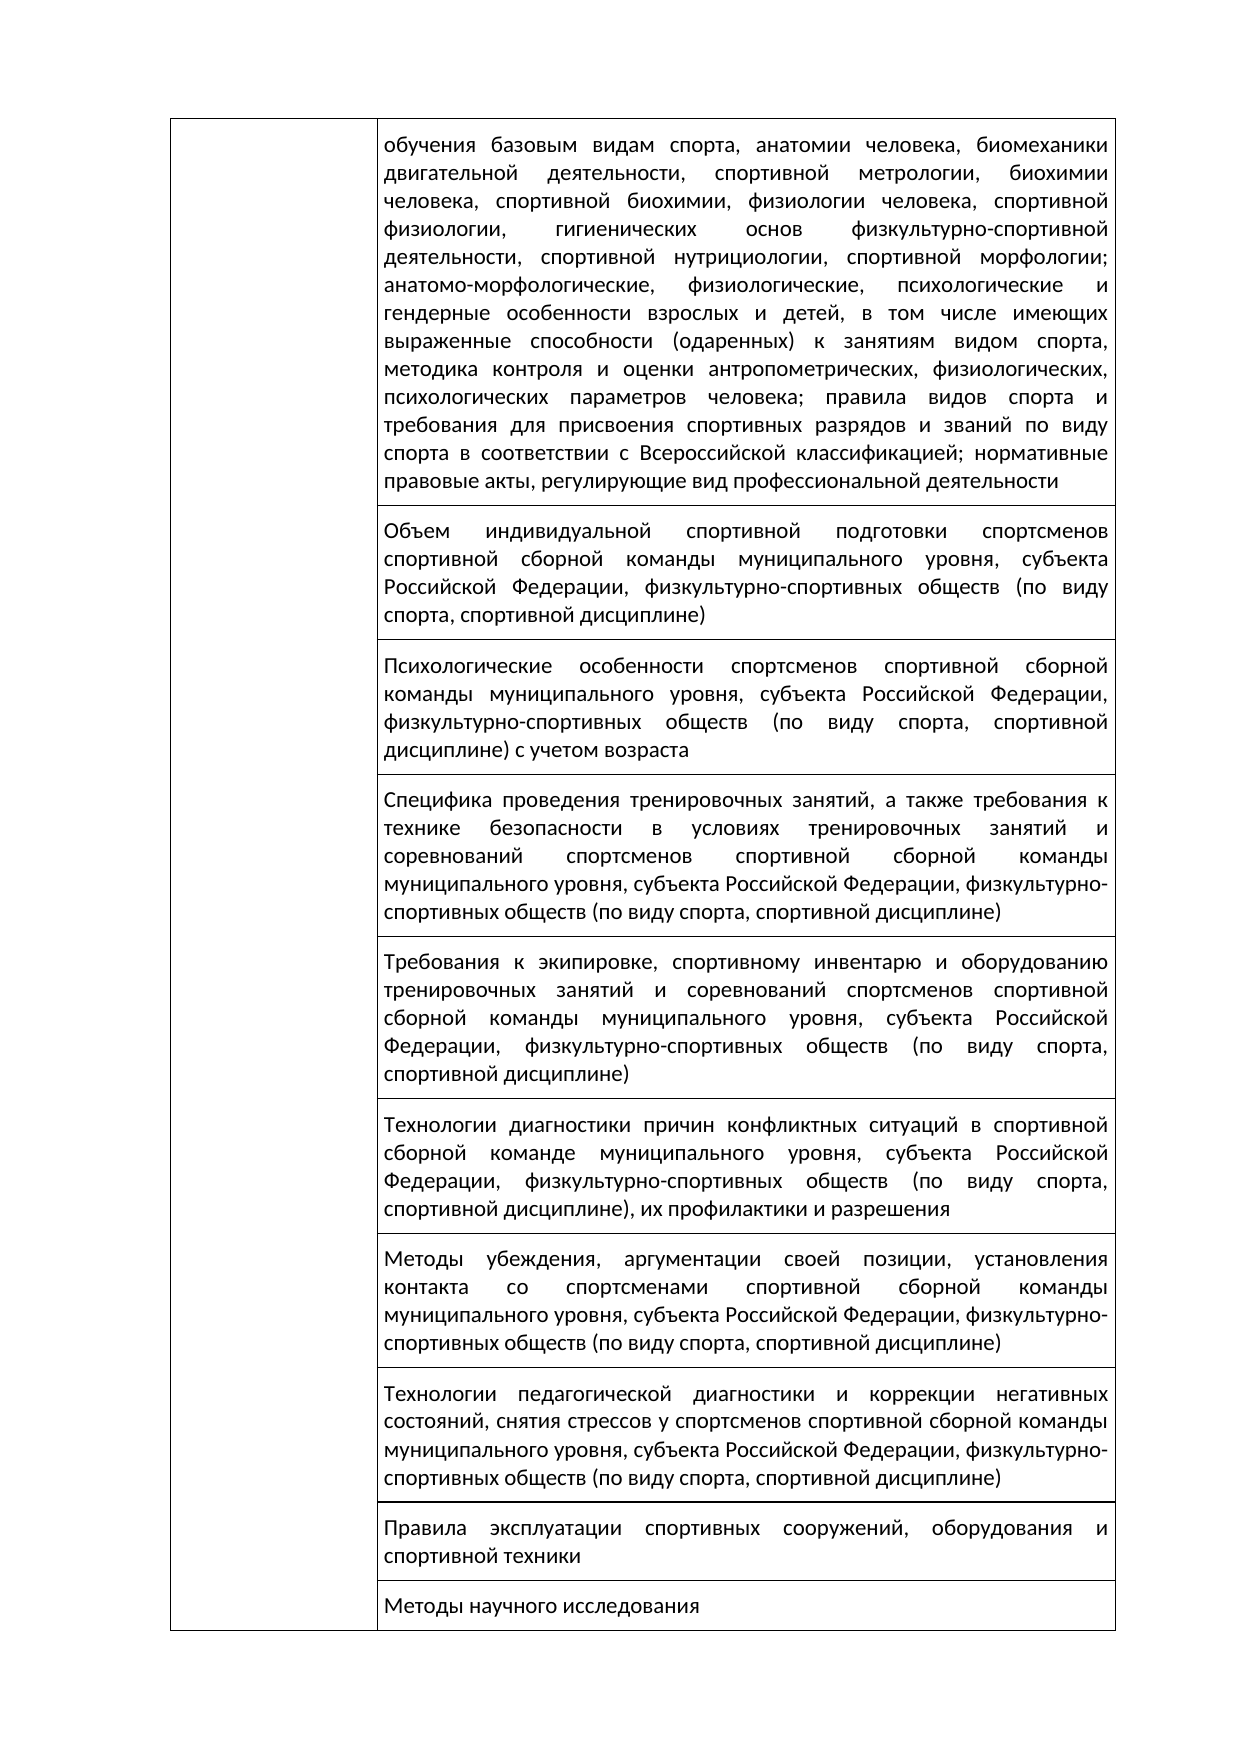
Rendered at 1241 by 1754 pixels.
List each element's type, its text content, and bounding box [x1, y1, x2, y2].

table_cell Специфика проведения тренировочных занятий, а также требования к технике безопасности в условиях тренировочных занятий и соревнований спортсменов спортивной сборной команды муниципального уровня, субъекта Российской Федерации, физкультурно-спортивных обществ (по виду спорта, спортивной дисциплине) [378, 775, 1115, 936]
table_cell Методы научного исследования [378, 1581, 1115, 1630]
table_cell Требования к экипировке, спортивному инвентарю и оборудованию тренировочных занятий и соревнований спортсменов спортивной сборной команды муниципального уровня, субъекта Российской Федерации, физкультурно-спортивных обществ (по виду спорта, спортивной дисциплине) [378, 937, 1115, 1098]
table_cell Методы убеждения, аргументации своей позиции, установления контакта со спортсменами спортивной сборной команды муниципального уровня, субъекта Российской Федерации, физкультурно-спортивных обществ (по виду спорта, спортивной дисциплине) [378, 1234, 1115, 1367]
table_cell Правила эксплуатации спортивных сооружений, оборудования и спортивной техники [378, 1503, 1115, 1580]
table_cell Психологические особенности спортсменов спортивной сборной команды муниципального уровня, субъекта Российской Федерации, физкультурно-спортивных обществ (по виду спорта, спортивной дисциплине) с учетом возраста [378, 640, 1115, 773]
table_cell Объем индивидуальной спортивной подготовки спортсменов спортивной сборной команды муниципального уровня, субъекта Российской Федерации, физкультурно-спортивных обществ (по виду спорта, спортивной дисциплине) [378, 506, 1115, 639]
table_cell Технологии диагностики причин конфликтных ситуаций в спортивной сборной команде муниципального уровня, субъекта Российской Федерации, физкультурно-спортивных обществ (по виду спорта, спортивной дисциплине), их профилактики и разрешения [378, 1099, 1115, 1233]
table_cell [378, 119, 1115, 505]
table_cell Технологии педагогической диагностики и коррекции негативных состояний, снятия стрессов у спортсменов спортивной сборной команды муниципального уровня, субъекта Российской Федерации, физкультурно-спортивных обществ (по виду спорта, спортивной дисциплине) [378, 1368, 1115, 1501]
